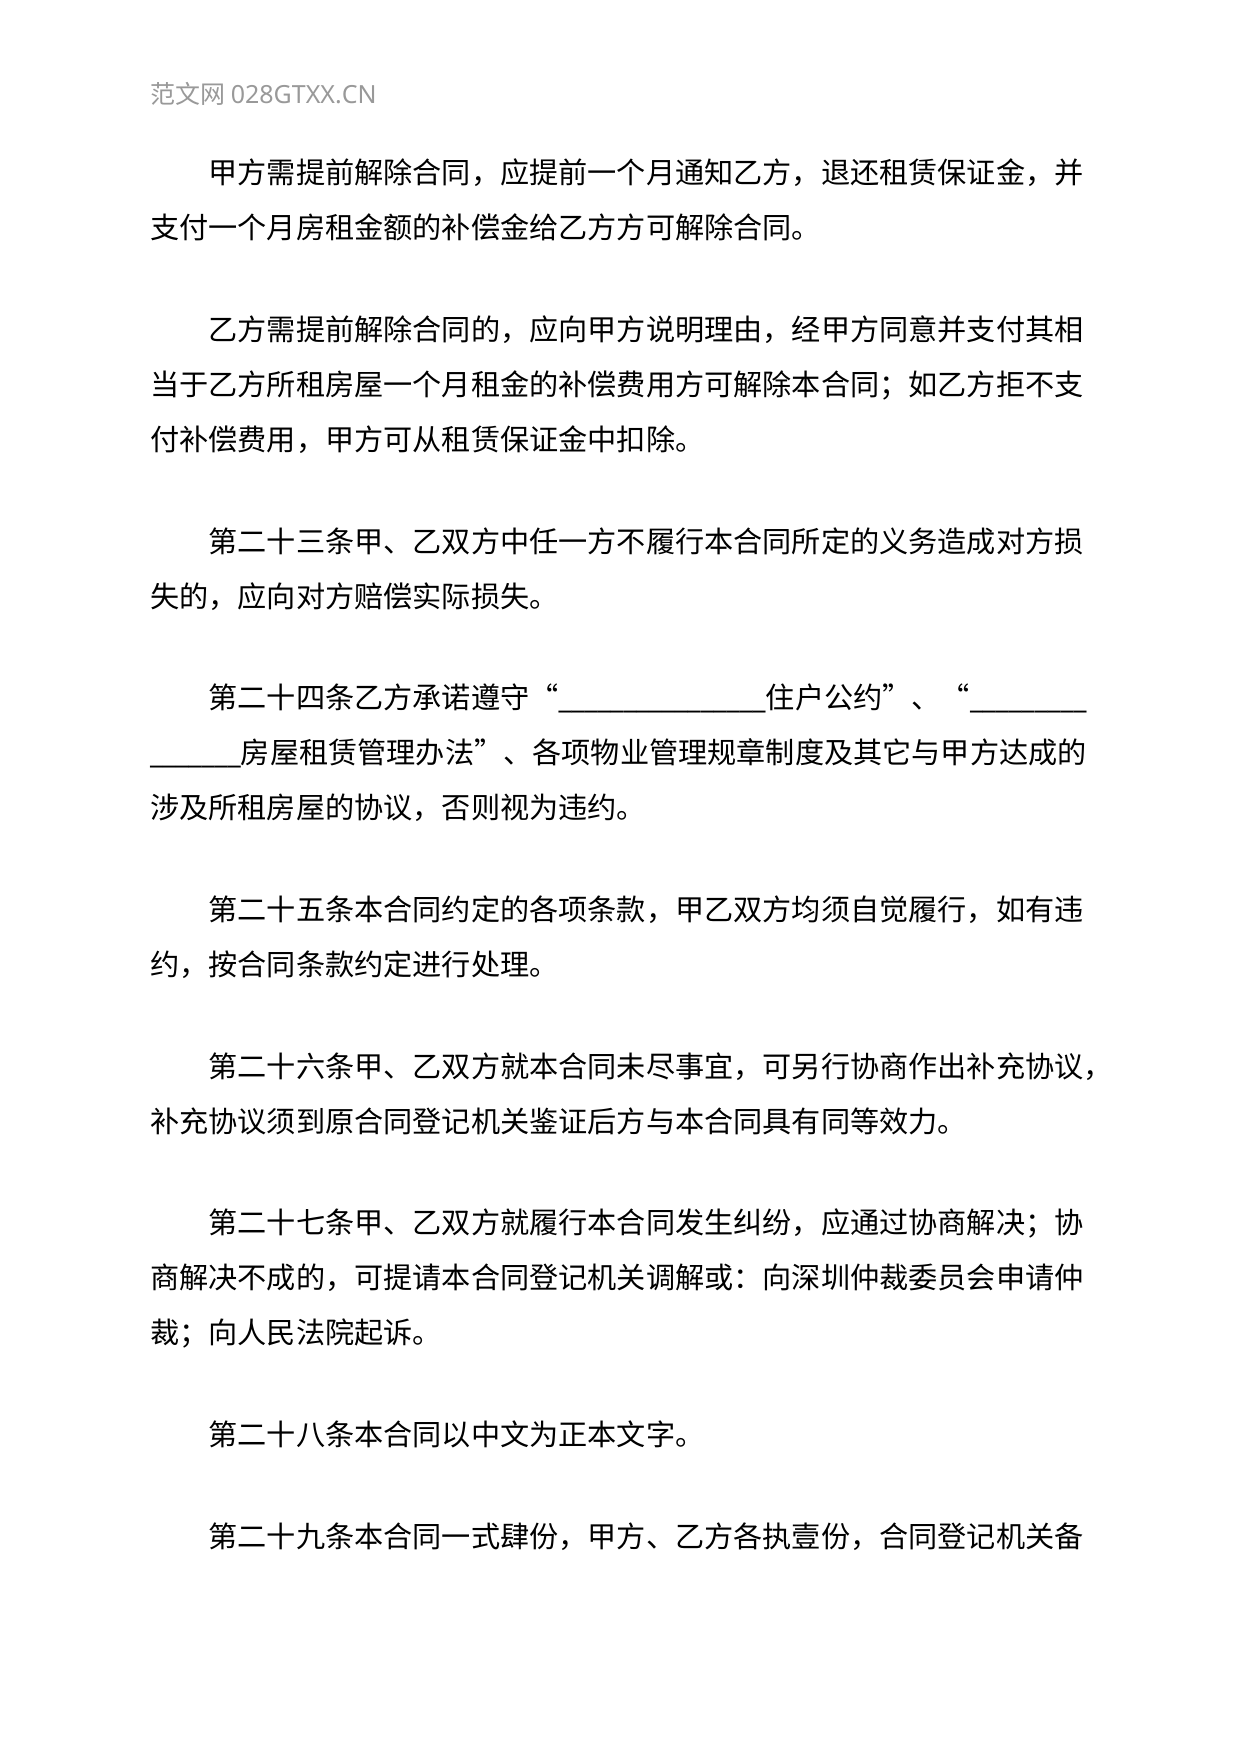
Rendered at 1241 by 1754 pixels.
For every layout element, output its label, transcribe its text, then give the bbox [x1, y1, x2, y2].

text 甲方需提前解除合同，应提前一个月通知乙方，退还租赁保证金，并支付一个月房租金额的补偿金给乙方方可解除合同。 [150, 150, 1090, 247]
text 第二十七条甲、乙双方就履行本合同发生纠纷，应通过协商解决；协商解决不成的，可提请本合同登记机关调解或：向深圳仲裁委员会申请仲裁；向人民法院起诉。 [150, 1200, 1090, 1352]
text 第二十三条甲、乙双方中任一方不履行本合同所定的义务造成对方损失的，应向对方赔偿实际损失。 [150, 518, 1090, 615]
text 第二十五条本合同约定的各项条款，甲乙双方均须自觉履行，如有违约，按合同条款约定进行处理。 [150, 887, 1090, 984]
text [150, 1513, 1090, 1556]
text 乙方需提前解除合同的，应向甲方说明理由，经甲方同意并支付其相当于乙方所租房屋一个月租金的补偿费用方可解除本合同；如乙方拒不支付补偿费用，甲方可从租赁保证金中扣除。 [150, 307, 1090, 459]
text 第二十六条甲、乙双方就本合同未尽事宜，可另行协商作出补充协议，补充协议须到原合同登记机关鉴证后方与本合同具有同等效力。 [150, 1043, 1090, 1141]
text 第二十四条乙方承诺遵守“________________住户公约”、“________________房屋租赁管理办法”、各项物业管理规章制度及其它与甲方达成的涉及所租房屋的协议，否则视为违约。 [150, 675, 1090, 827]
text 第二十八条本合同以中文为正本文字。 [150, 1412, 1090, 1454]
